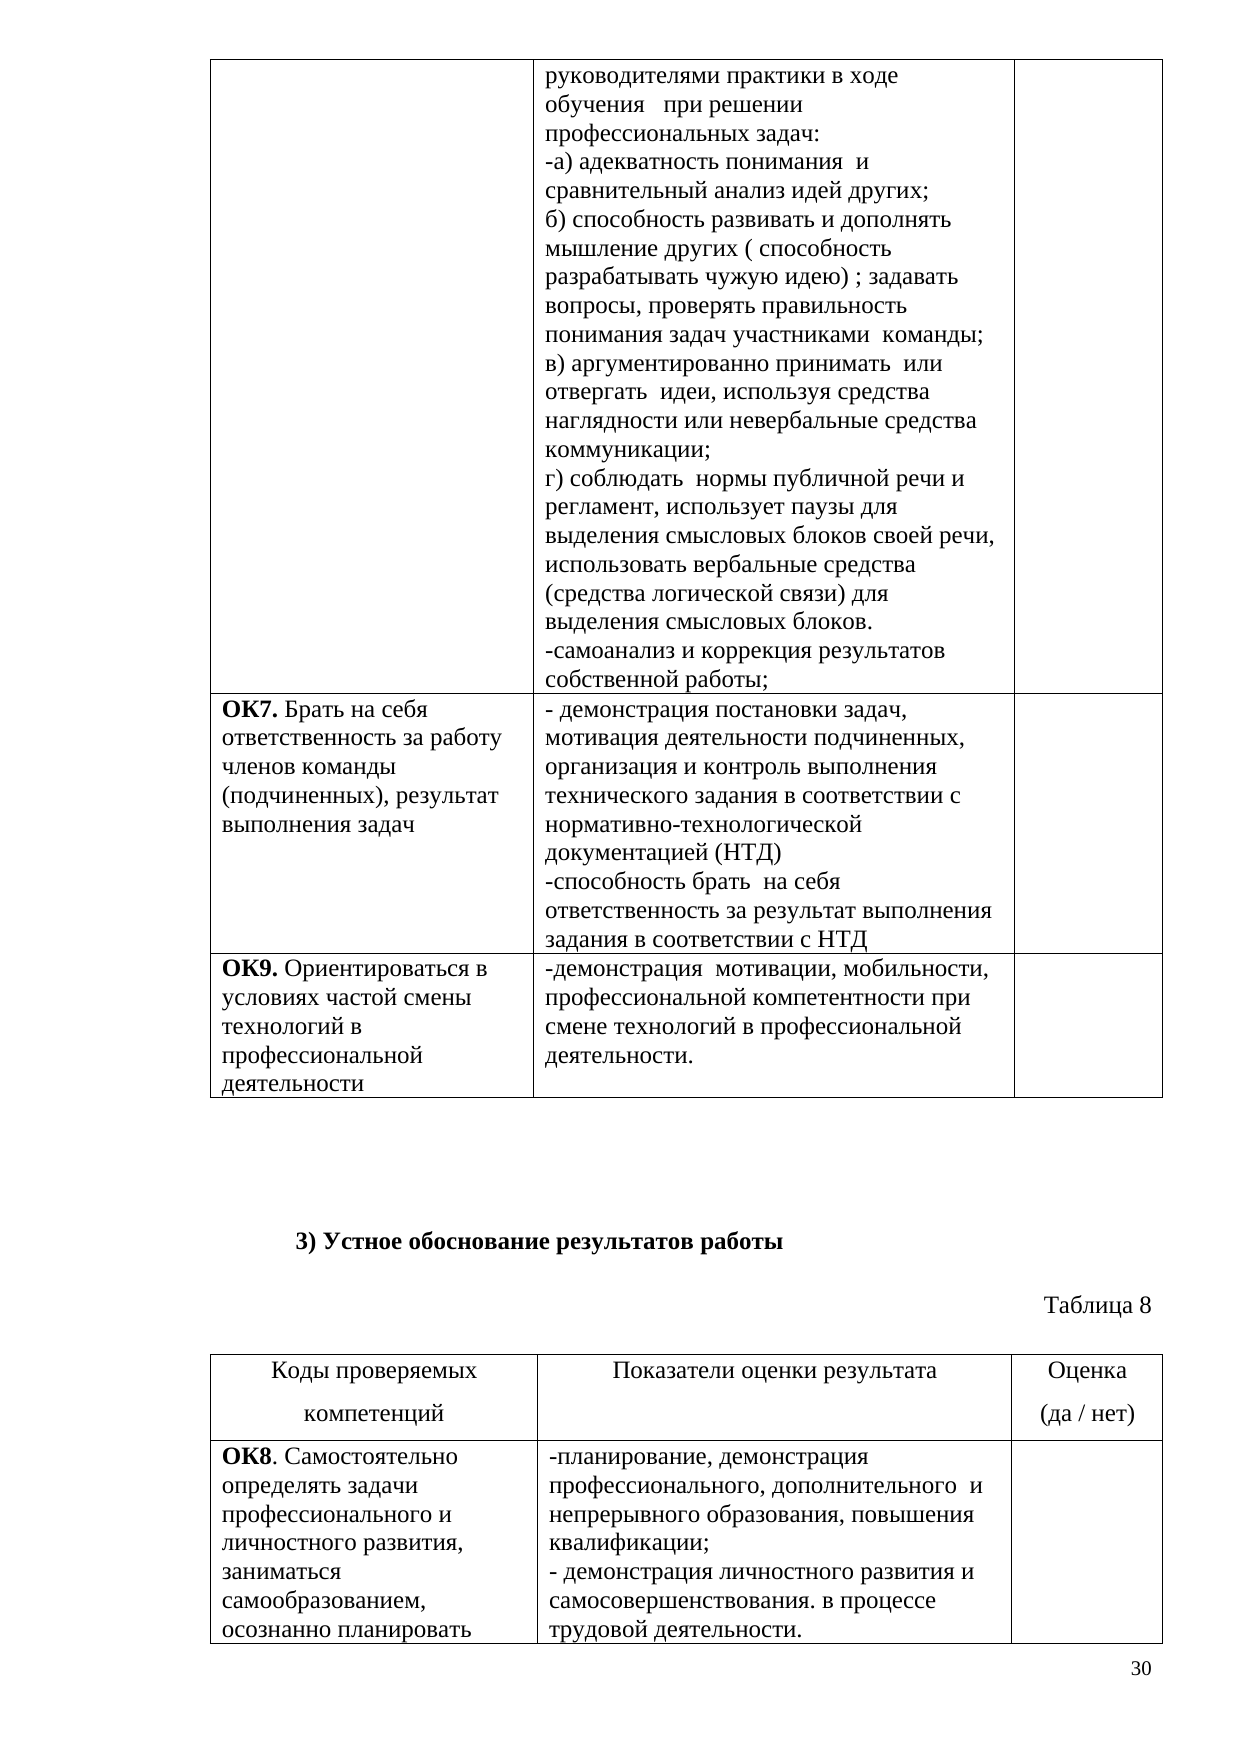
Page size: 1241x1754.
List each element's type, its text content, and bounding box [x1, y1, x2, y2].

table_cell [534, 60, 1014, 693]
table_cell ОК9. Ориентироваться в условиях частой смены технологий в профессиональной деятельности [211, 954, 533, 1097]
table_cell ОК7. Брать на себя ответственность за работу членов команды (подчиненных), результат выполнения задач [211, 694, 533, 952]
text 3) Устное обоснование результатов работы [222, 1226, 1152, 1255]
table_header Оценка (да / нет) [1012, 1355, 1162, 1440]
table_cell [1015, 954, 1162, 1097]
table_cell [538, 1441, 1011, 1642]
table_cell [211, 1441, 537, 1642]
table_cell [1012, 1441, 1162, 1642]
table_cell - демонстрация постановки задач, мотивация деятельности подчиненных, организация и контроль выполнения технического задания в соответствии с нормативно-технологической документацией (НТД) -способность брать на себя ответственность за результат выполнения задания в соответствии с НТД [534, 694, 1014, 952]
table_cell [1015, 694, 1162, 952]
table_cell -демонстрация мотивации, мобильности, профессиональной компетентности при смене технологий в профессиональной деятельности. [534, 954, 1014, 1097]
text Таблица 8 [222, 1290, 1152, 1319]
table_cell [1015, 60, 1162, 693]
table_header Коды проверяемых компетенций [211, 1355, 537, 1440]
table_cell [211, 60, 533, 693]
table_header Показатели оценки результата [538, 1355, 1011, 1440]
